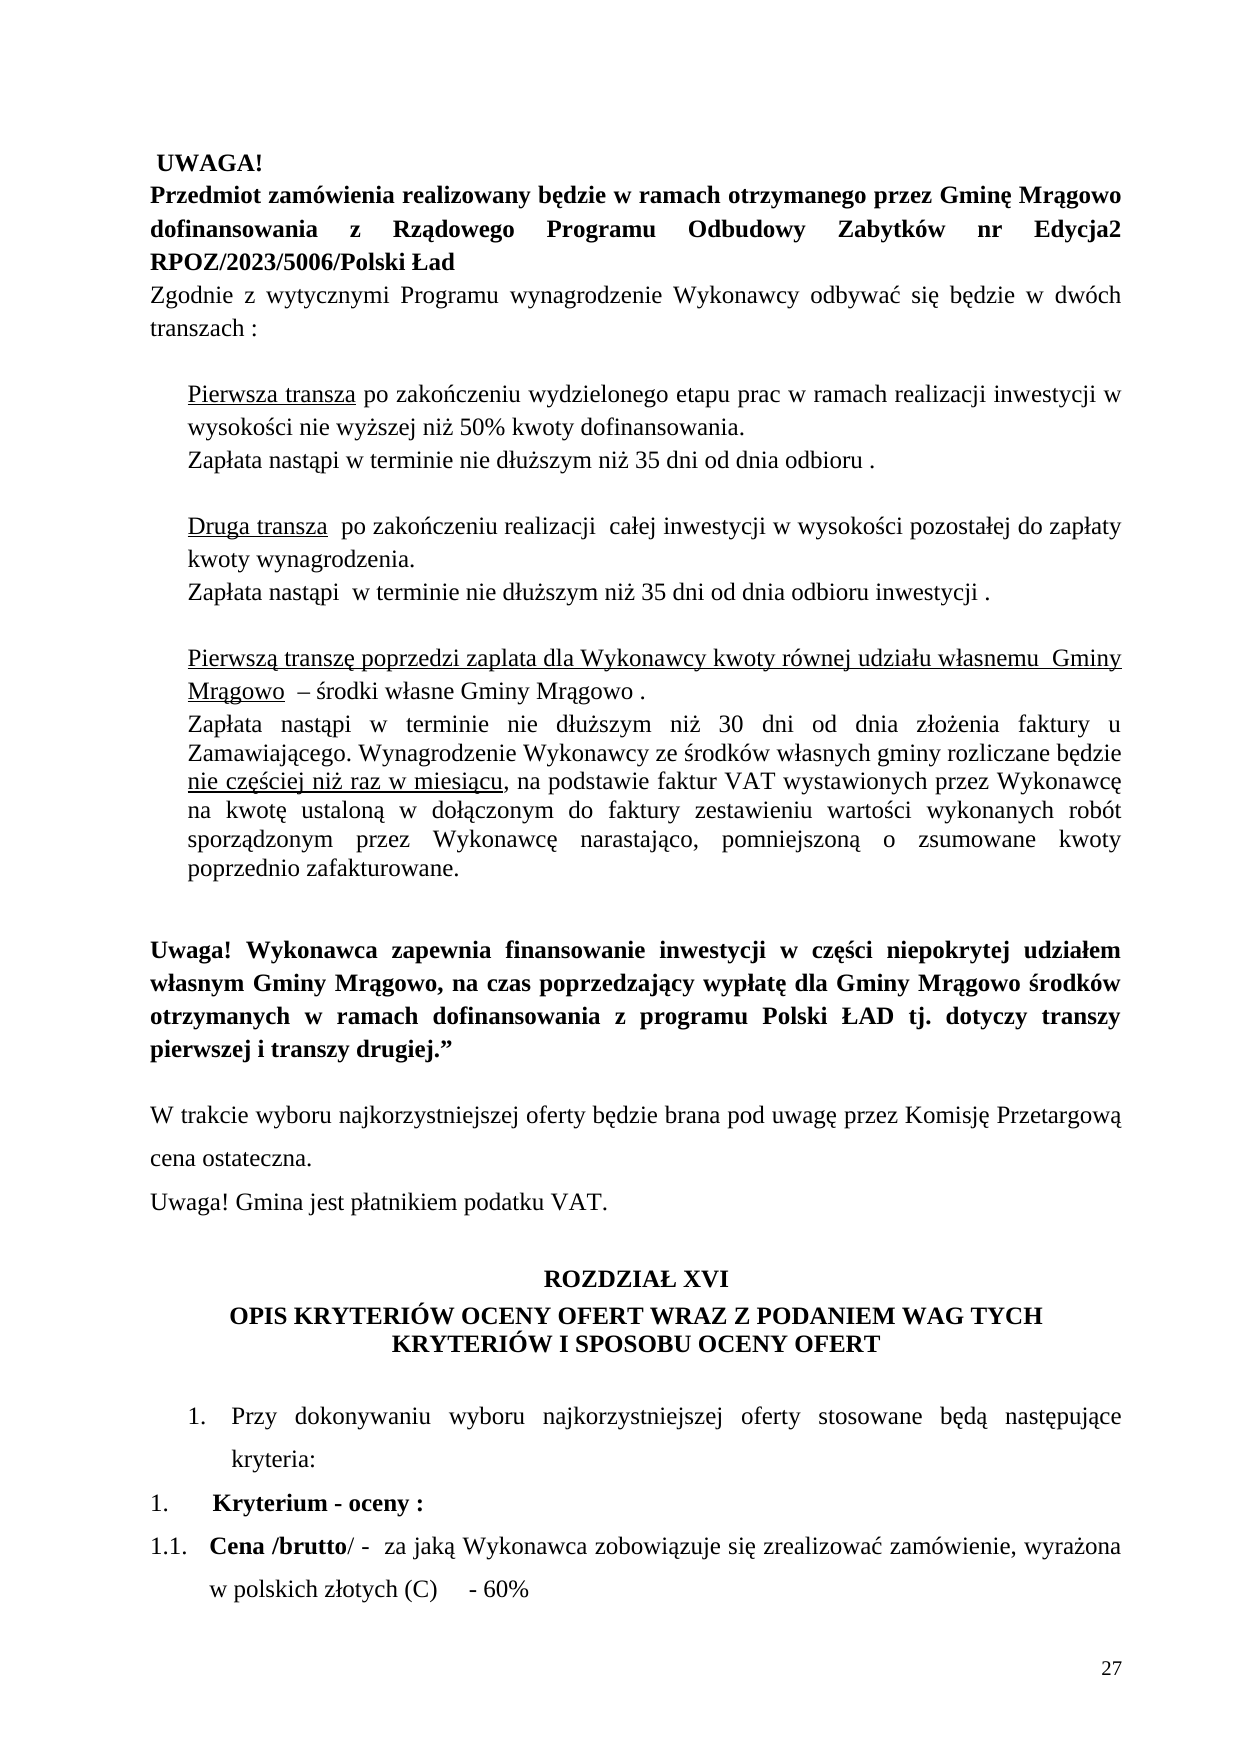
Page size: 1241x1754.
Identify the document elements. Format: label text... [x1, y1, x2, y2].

list Przy dokonywaniu wyboru najkorzystniejszej oferty stosowane będą następujące kryteria: [187, 1401, 1122, 1473]
text Zapłata nastąpi w terminie nie dłuższym niż 30 dni od dnia złożenia faktury u Zamawiającego. Wynagrodzenie Wykonawcy ze środków własnych gminy rozliczane będzie nie częściej niż raz w miesiącu, na podstawie faktur VAT wystawionych przez Wykonawcę na kwotę ustaloną w dołączonym do faktury zestawieniu wartości wykonanych robót sporządzonym przez Wykonawcę narastająco, pomniejszoną o zsumowane kwoty poprzednio zafakturowane. [187, 709, 1122, 881]
text OPIS KRYTERIÓW OCENY OFERT WRAZ Z PODANIEM WAG TYCH KRYTERIÓW I SPOSOBU OCENY OFERT [150, 1301, 1122, 1358]
text Uwaga! Gmina jest płatnikiem podatku VAT. [150, 1187, 1122, 1215]
list Zapłata nastąpi w terminie nie dłuższym niż 35 dni od dnia odbioru . [187, 445, 1122, 473]
text Uwaga! Wykonawca zapewnia finansowanie inwestycji w części niepokrytej udziałem własnym Gminy Mrągowo, na czas poprzedzający wypłatę dla Gminy Mrągowo środków otrzymanych w ramach dofinansowania z programu Polski ŁAD tj. dotyczy transzy pierwszej i transzy drugiej.” [150, 935, 1122, 1063]
text UWAGA! [150, 148, 1122, 176]
list Zapłata nastąpi w terminie nie dłuższym niż 35 dni od dnia odbioru inwestycji . [187, 577, 1122, 606]
list Cena /brutto/ - za jaką Wykonawca zobowiązuje się zrealizować zamówienie, wyrażona w polskich złotych (C) - 60% [150, 1531, 1122, 1603]
text ROZDZIAŁ XVI [150, 1264, 1122, 1293]
list Pierwszą transzę poprzedzi zaplata dla Wykonawcy kwoty równej udziału własnemu Gminy Mrągowo – środki własne Gminy Mrągowo . [187, 643, 1122, 668]
list Pierwszą transzę poprzedzi zaplata dla Wykonawcy kwoty równej udziału własnemu Gminy Mrągowo – środki własne Gminy Mrągowo . [187, 669, 1122, 705]
text W trakcie wyboru najkorzystniejszej oferty będzie brana pod uwagę przez Komisję Przetargową cena ostateczna. [150, 1100, 1122, 1172]
list Kryterium - oceny : [150, 1488, 1122, 1516]
text Przedmiot zamówienia realizowany będzie w ramach otrzymanego przez Gminę Mrągowo dofinansowania z Rządowego Programu Odbudowy Zabytków nr Edycja2 RPOZ/2023/5006/Polski Ład [150, 181, 1122, 275]
text Zgodnie z wytycznymi Programu wynagrodzenie Wykonawcy odbywać się będzie w dwóch transzach : [150, 280, 1122, 341]
list Druga transza po zakończeniu realizacji całej inwestycji w wysokości pozostałej do zapłaty kwoty wynagrodzenia. [187, 511, 1122, 573]
list Pierwsza transza po zakończeniu wydzielonego etapu prac w ramach realizacji inwestycji w wysokości nie wyższej niż 50% kwoty dofinansowania. [187, 379, 1122, 441]
